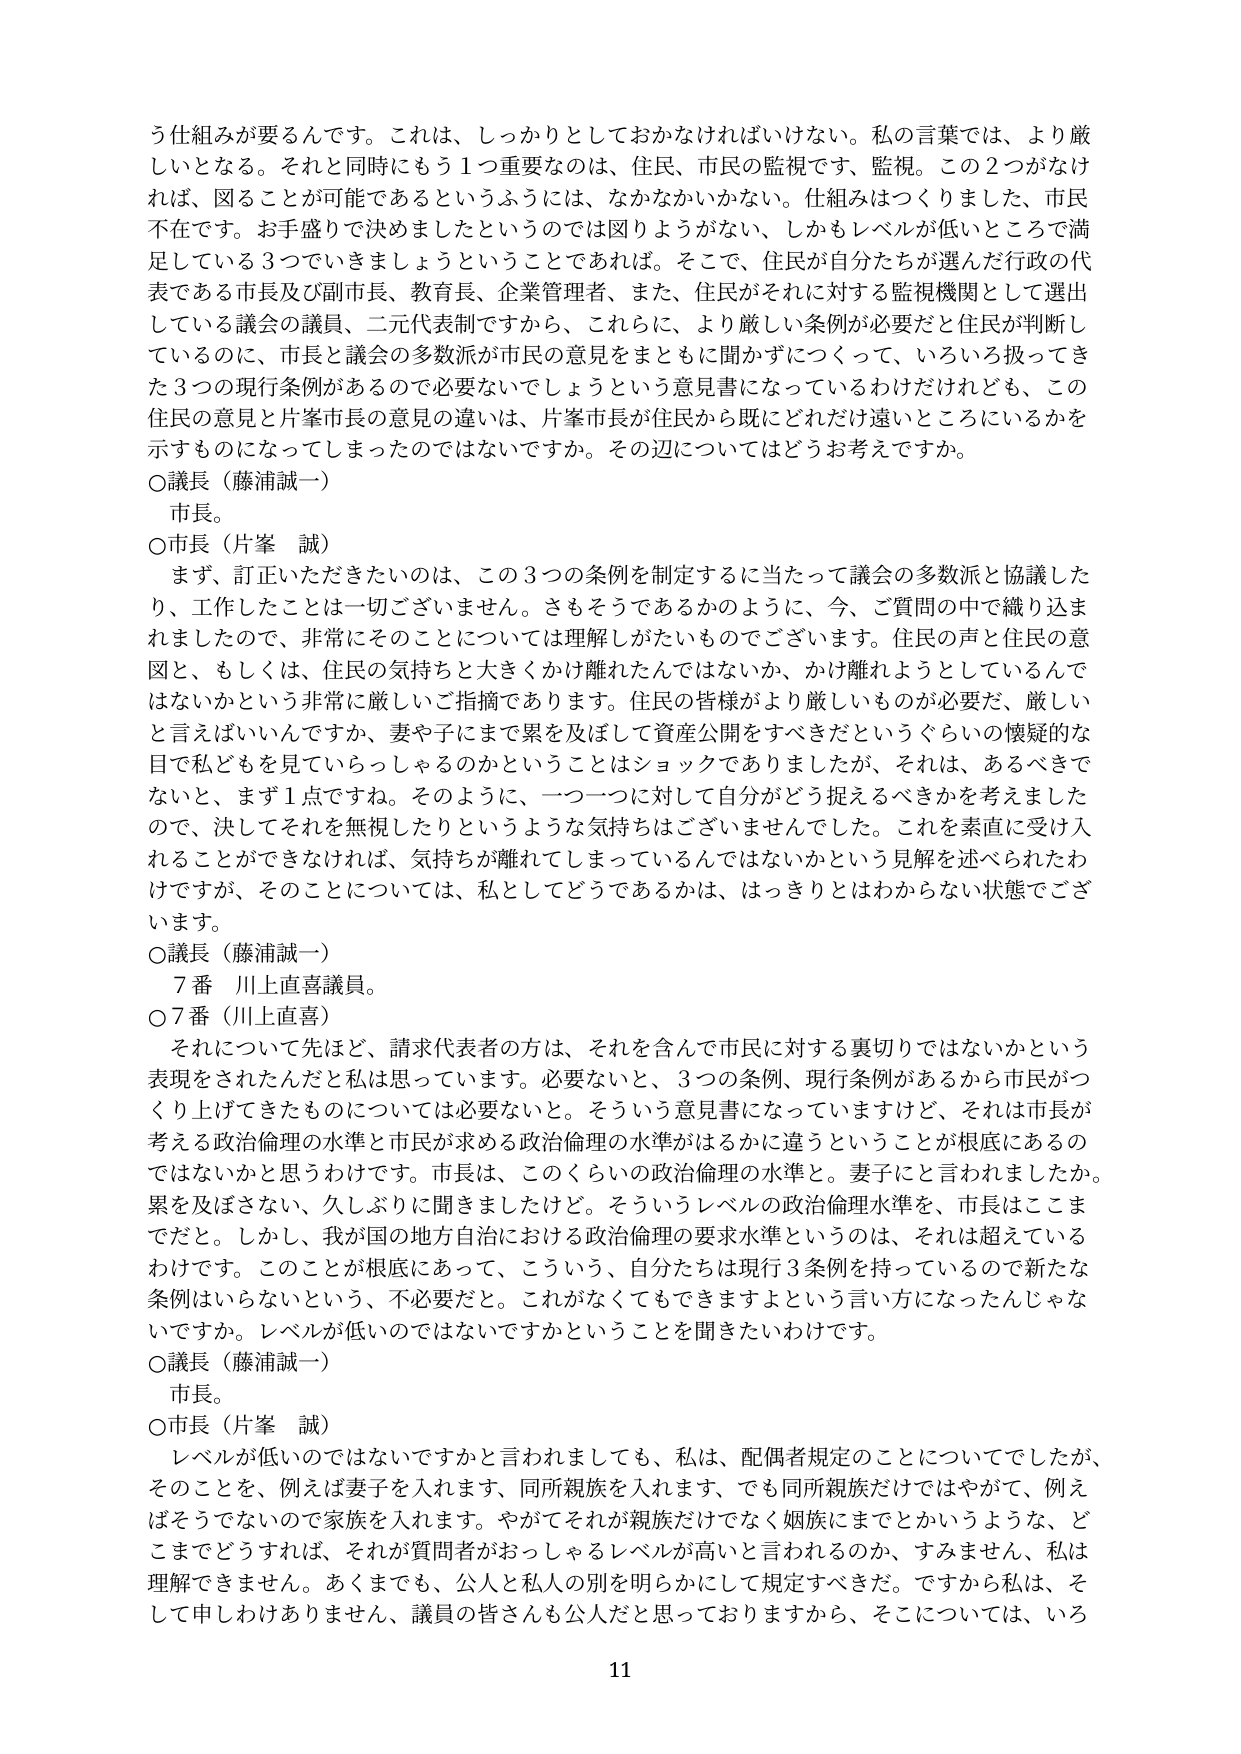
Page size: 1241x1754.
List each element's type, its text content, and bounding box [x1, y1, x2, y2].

text ○市長（片峯 誠） [148, 527, 1092, 559]
text ○議長（藤浦誠一） [148, 936, 1092, 968]
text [148, 1440, 1092, 1629]
text ○７番（川上直喜） [148, 999, 1092, 1031]
text それについて先ほど、請求代表者の方は、それを含んで市民に対する裏切りではないかという表現をされたんだと私は思っています。必要ないと、３つの条例、現行条例があるから市民がつくり上げてきたものについては必要ないと。そういう意見書になっていますけど、それは市長が考える政治倫理の水準と市民が求める政治倫理の水準がはるかに違うということが根底にあるのではないかと思うわけです。市長は、このくらいの政治倫理の水準と。妻子にと言われましたか。累を及ぼさない、久しぶりに聞きましたけど。そういうレベルの政治倫理水準を、市長はここまでだと。しかし、我が国の地方自治における政治倫理の要求水準というのは、それは超えているわけです。このことが根底にあって、こういう、自分たちは現行３条例を持っているので新たな条例はいらないという、不必要だと。これがなくてもできますよという言い方になったんじゃないですか。レベルが低いのではないですかということを聞きたいわけです。 [148, 1031, 1092, 1345]
text 市長。 [148, 1377, 1092, 1408]
text ○議長（藤浦誠一） [148, 1345, 1092, 1377]
text ○市長（片峯 誠） [148, 1408, 1092, 1440]
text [148, 118, 1092, 464]
text ○議長（藤浦誠一） [148, 464, 1092, 496]
text 市長。 [148, 496, 1092, 527]
text ７番 川上直喜議員。 [148, 968, 1092, 999]
text まず、訂正いただきたいのは、この３つの条例を制定するに当たって議会の多数派と協議したり、工作したことは一切ございません。さもそうであるかのように、今、ご質問の中で織り込まれましたので、非常にそのことについては理解しがたいものでございます。住民の声と住民の意図と、もしくは、住民の気持ちと大きくかけ離れたんではないか、かけ離れようとしているんではないかという非常に厳しいご指摘であります。住民の皆様がより厳しいものが必要だ、厳しいと言えばいいんですか、妻や子にまで累を及ぼして資産公開をすべきだというぐらいの懐疑的な目で私どもを見ていらっしゃるのかということはショックでありましたが、それは、あるべきでないと、まず１点ですね。そのように、一つ一つに対して自分がどう捉えるべきかを考えましたので、決してそれを無視したりというような気持ちはございませんでした。これを素直に受け入れることができなければ、気持ちが離れてしまっているんではないかという見解を述べられたわけですが、そのことについては、私としてどうであるかは、はっきりとはわからない状態でございます。 [148, 559, 1092, 936]
